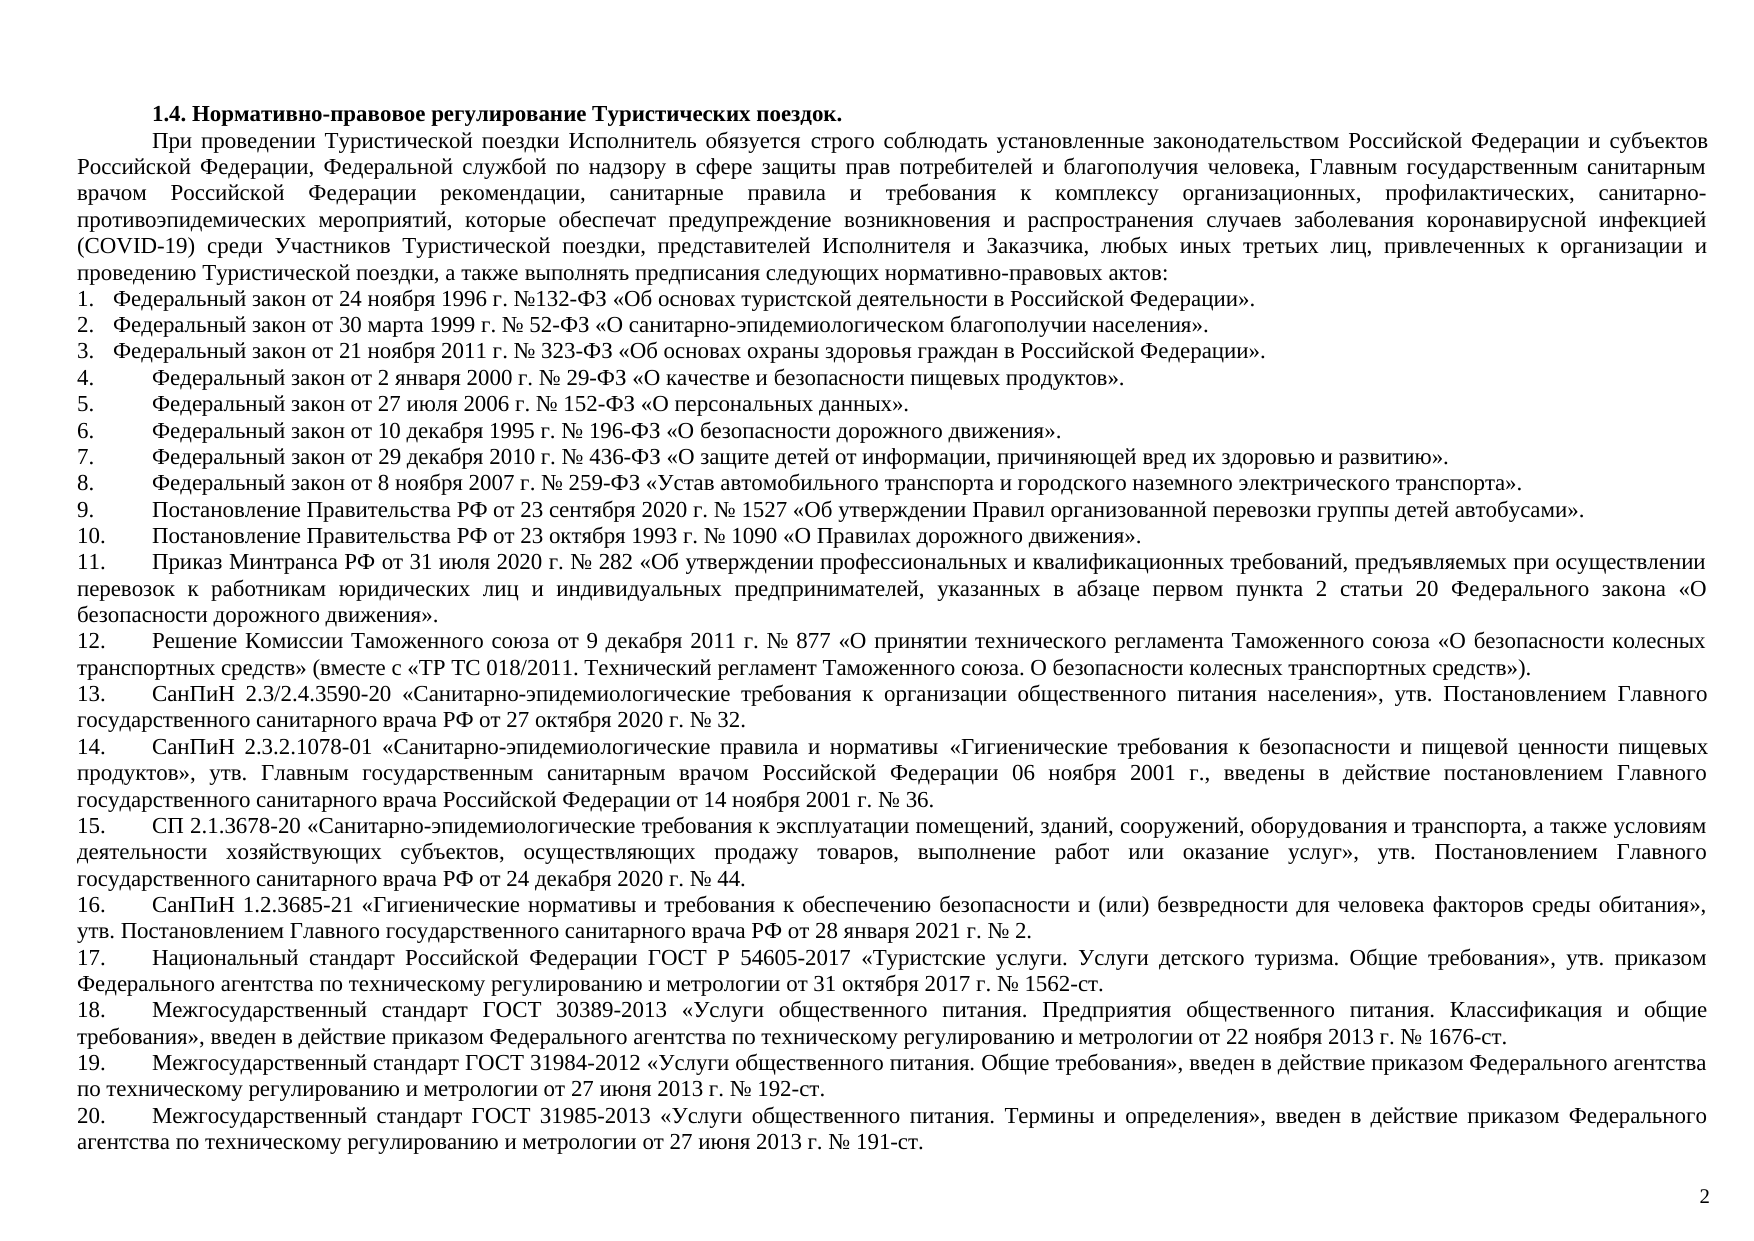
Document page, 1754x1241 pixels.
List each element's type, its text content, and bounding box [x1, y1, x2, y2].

list Федеральный закон от 8 ноября 2007 г. № 259-ФЗ «Устав автомобильного транспорта и городского наземного электрического транспорта». [77, 469, 1709, 496]
list Национальный стандарт Российской Федерации ГОСТ Р 54605-2017 «Туристские услуги. Услуги детского туризма. Общие требования», утв. приказом Федерального агентства по техническому регулированию и метрологии от 31 октября 2017 г. № 1562-ст. [77, 944, 1709, 996]
list Межгосударственный стандарт ГОСТ 30389-2013 «Услуги общественного питания. Предприятия общественного питания. Классификация и общие требования», введен в действие приказом Федерального агентства по техническому регулированию и метрологии от 22 ноября 2013 г. № 1676-ст. [77, 996, 1709, 1049]
list Межгосударственный стандарт ГОСТ 31985-2013 «Услуги общественного питания. Термины и определения», введен в действие приказом Федерального агентства по техническому регулированию и метрологии от 27 июня 2013 г. № 191-ст. [77, 1102, 1709, 1154]
list Федеральный закон от 21 ноября 2011 г. № 323-ФЗ «Об основах охраны здоровья граждан в Российской Федерации». [77, 338, 1709, 364]
text 1.4. Нормативно-правовое регулирование Туристических поездок. [77, 100, 1709, 127]
list Решение Комиссии Таможенного союза от 9 декабря 2011 г. № 877 «О принятии технического регламента Таможенного союза «О безопасности колесных транспортных средств» (вместе с «ТР ТС 018/2011. Технический регламент Таможенного союза. О безопасности колесных транспортных средств»). [77, 627, 1709, 680]
list Приказ Минтранса РФ от 31 июля 2020 г. № 282 «Об утверждении профессиональных и квалификационных требований, предъявляемых при осуществлении перевозок к работникам юридических лиц и индивидуальных предпринимателей, указанных в абзаце первом пункта 2 статьи 20 Федерального закона «О безопасности дорожного движения». [77, 548, 1709, 627]
list Федеральный закон от 24 ноября 1996 г. №132-ФЗ «Об основах туристской деятельности в Российской Федерации». [77, 285, 1709, 311]
text При проведении Туристической поездки Исполнитель обязуется строго соблюдать установленные законодательством Российской Федерации и субъектов Российской Федерации, Федеральной службой по надзору в сфере защиты прав потребителей и благополучия человека, Главным государственным санитарным врачом Российской Федерации рекомендации, санитарные правила и требования к комплексу организационных, профилактических, санитарно-противоэпидемических мероприятий, которые обеспечат предупреждение возникновения и распространения случаев заболевания коронавирусной инфекцией (COVID-19) среди Участников Туристической поездки, представителей Исполнителя и Заказчика, любых иных третьих лиц, привлеченных к организации и проведению Туристической поездки, а также выполнять предписания следующих нормативно-правовых актов: [77, 127, 1709, 285]
list Федеральный закон от 27 июля 2006 г. № 152-ФЗ «О персональных данных». [77, 390, 1709, 417]
list Постановление Правительства РФ от 23 сентября 2020 г. № 1527 «Об утверждении Правил организованной перевозки группы детей автобусами». [77, 496, 1709, 522]
list СанПиН 1.2.3685-21 «Гигиенические нормативы и требования к обеспечению безопасности и (или) безвредности для человека факторов среды обитания», утв. Постановлением Главного государственного санитарного врача РФ от 28 января 2021 г. № 2. [77, 891, 1709, 944]
list Федеральный закон от 2 января 2000 г. № 29-ФЗ «О качестве и безопасности пищевых продуктов». [77, 364, 1709, 390]
list СП 2.1.3678-20 «Санитарно-эпидемиологические требования к эксплуатации помещений, зданий, сооружений, оборудования и транспорта, а также условиям деятельности хозяйствующих субъектов, осуществляющих продажу товаров, выполнение работ или оказание услуг», утв. Постановлением Главного государственного санитарного врача РФ от 24 декабря 2020 г. № 44. [77, 812, 1709, 891]
list Федеральный закон от 10 декабря 1995 г. № 196-ФЗ «О безопасности дорожного движения». [77, 417, 1709, 443]
list Межгосударственный стандарт ГОСТ 31984-2012 «Услуги общественного питания. Общие требования», введен в действие приказом Федерального агентства по техническому регулированию и метрологии от 27 июня 2013 г. № 192-ст. [77, 1049, 1709, 1102]
list Федеральный закон от 29 декабря 2010 г. № 436-ФЗ «О защите детей от информации, причиняющей вред их здоровью и развитию». [77, 443, 1709, 469]
list Постановление Правительства РФ от 23 октября 1993 г. № 1090 «О Правилах дорожного движения». [77, 522, 1709, 548]
list Федеральный закон от 30 марта 1999 г. № 52-ФЗ «О санитарно-эпидемиологическом благополучии населения». [77, 311, 1709, 338]
list СанПиН 2.3/2.4.3590-20 «Санитарно-эпидемиологические требования к организации общественного питания населения», утв. Постановлением Главного государственного санитарного врача РФ от 27 октября 2020 г. № 32. [77, 680, 1709, 733]
list СанПиН 2.3.2.1078-01 «Санитарно-эпидемиологические правила и нормативы «Гигиенические требования к безопасности и пищевой ценности пищевых продуктов», утв. Главным государственным санитарным врачом Российской Федерации 06 ноября 2001 г., введены в действие постановлением Главного государственного санитарного врача Российской Федерации от 14 ноября 2001 г. № 36. [77, 733, 1709, 812]
